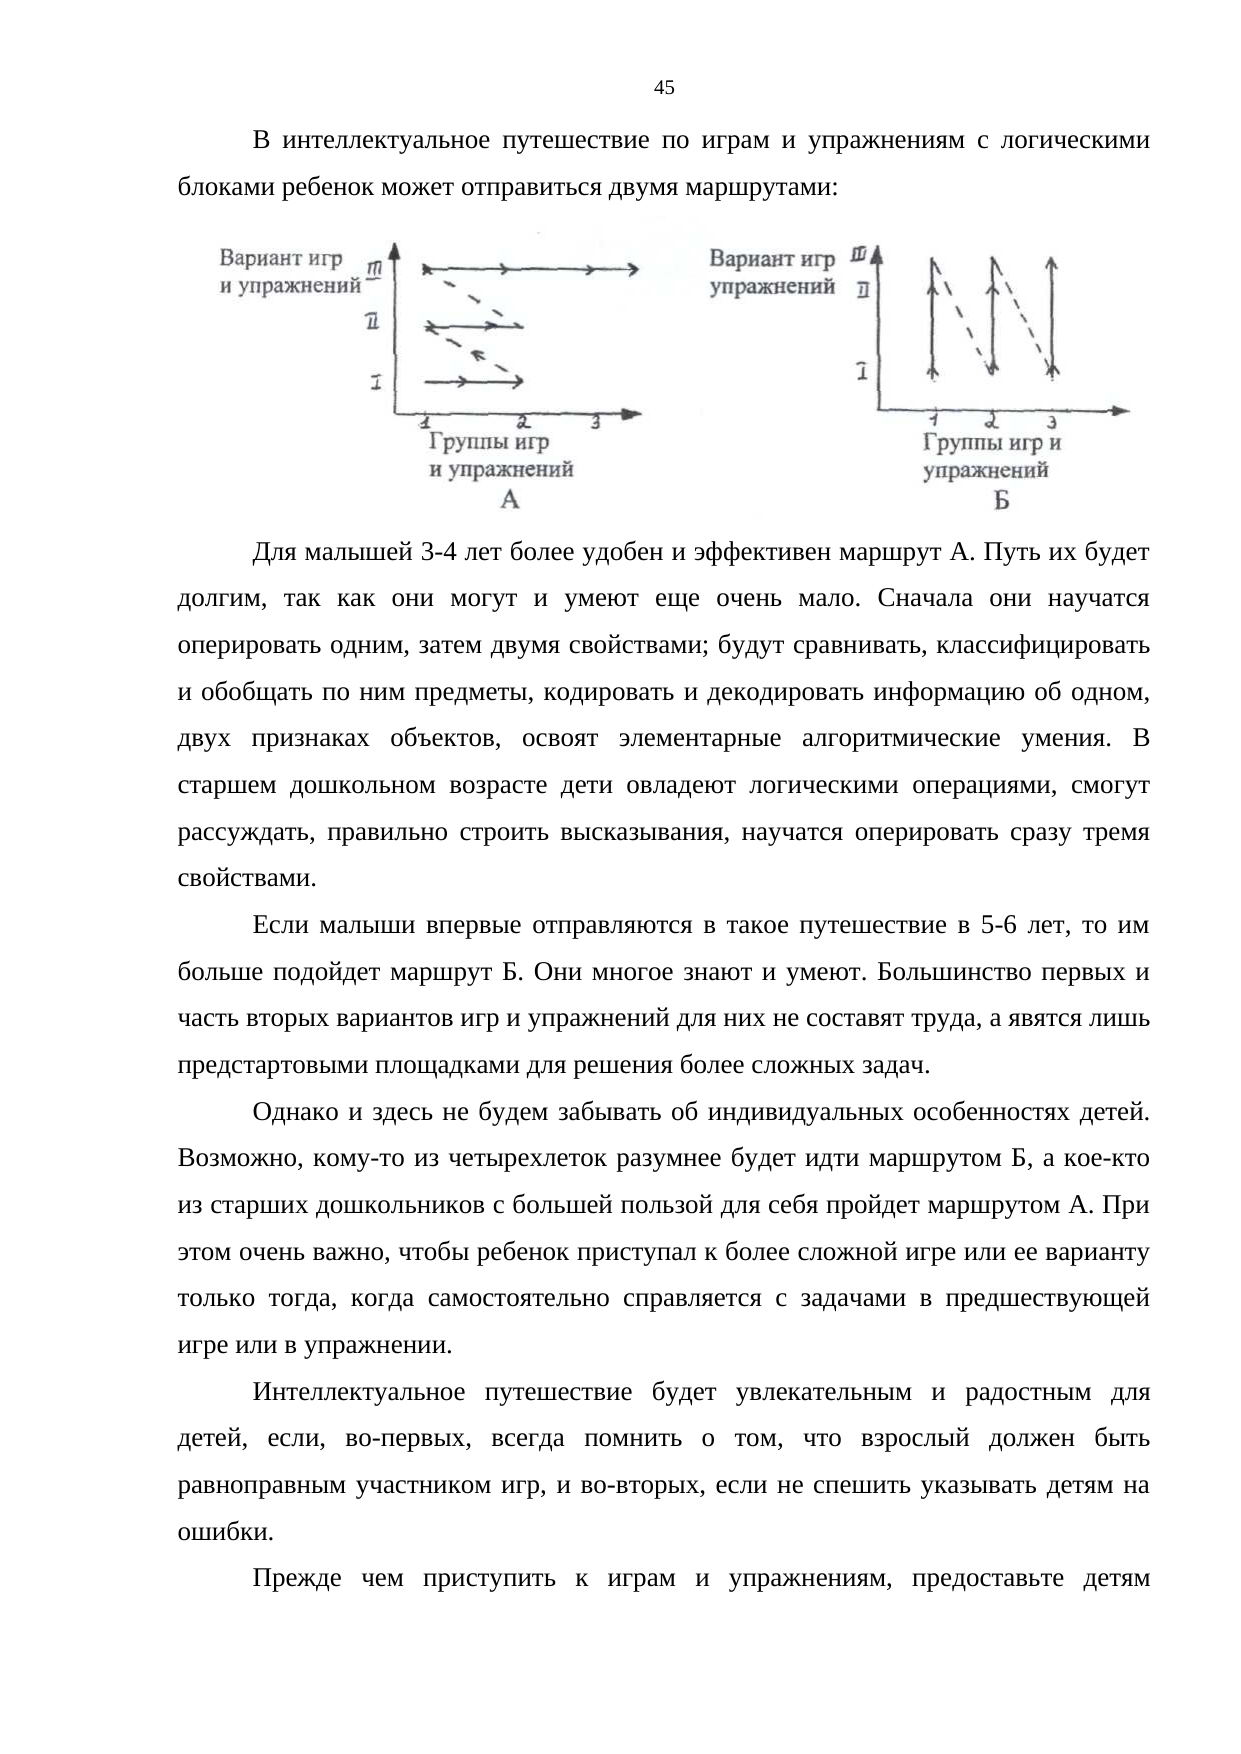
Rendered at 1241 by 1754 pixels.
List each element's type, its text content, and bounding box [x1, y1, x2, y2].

text В интеллектуальное путешествие по играм и упражнениям с логическими блоками ребенок может отправиться двумя маршрутами: [177, 123, 1152, 201]
text Если малыши впервые отправляются в такое путешествие в 5-6 лет, то им больше подойдет маршрут Б. Они многое знают и умеют. Большинство первых и часть вторых вариантов игр и упражнений для них не составят труда, а явятся лишь предстартовыми площадками для решения более сложных задач. [177, 908, 1152, 1079]
picture [177, 216, 1151, 523]
text Интеллектуальное путешествие будет увлекательным и радостным для детей, если, во-первых, всегда помнить о том, что взрослый должен быть равноправным участником игр, и во-вторых, если не спешить указывать детям на ошибки. [177, 1375, 1152, 1546]
text Для малышей 3-4 лет более удобен и эффективен маршрут А. Путь их будет долгим, так как они могут и умеют еще очень мало. Сначала они научатся оперировать одним, затем двумя свойствами; будут сравнивать, классифицировать и обобщать по ним предметы, кодировать и декодировать информацию об одном, двух признаках объектов, освоят элементарные алгоритмические умения. В старшем дошкольном возрасте дети овладеют логическими операциями, смогут рассуждать, правильно строить высказывания, научатся оперировать сразу тремя свойствами. [177, 535, 1152, 893]
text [177, 1561, 1152, 1593]
text Однако и здесь не будем забывать об индивидуальных особенностях детей. Возможно, кому-то из четырехлеток разумнее будет идти маршрутом Б, а кое-кто из старших дошкольников с большей пользой для себя пройдет маршрутом А. При этом очень важно, чтобы ребенок приступал к более сложной игре или ее варианту только тогда, когда самостоятельно справляется с задачами в предшествующей игре или в упражнении. [177, 1095, 1152, 1359]
